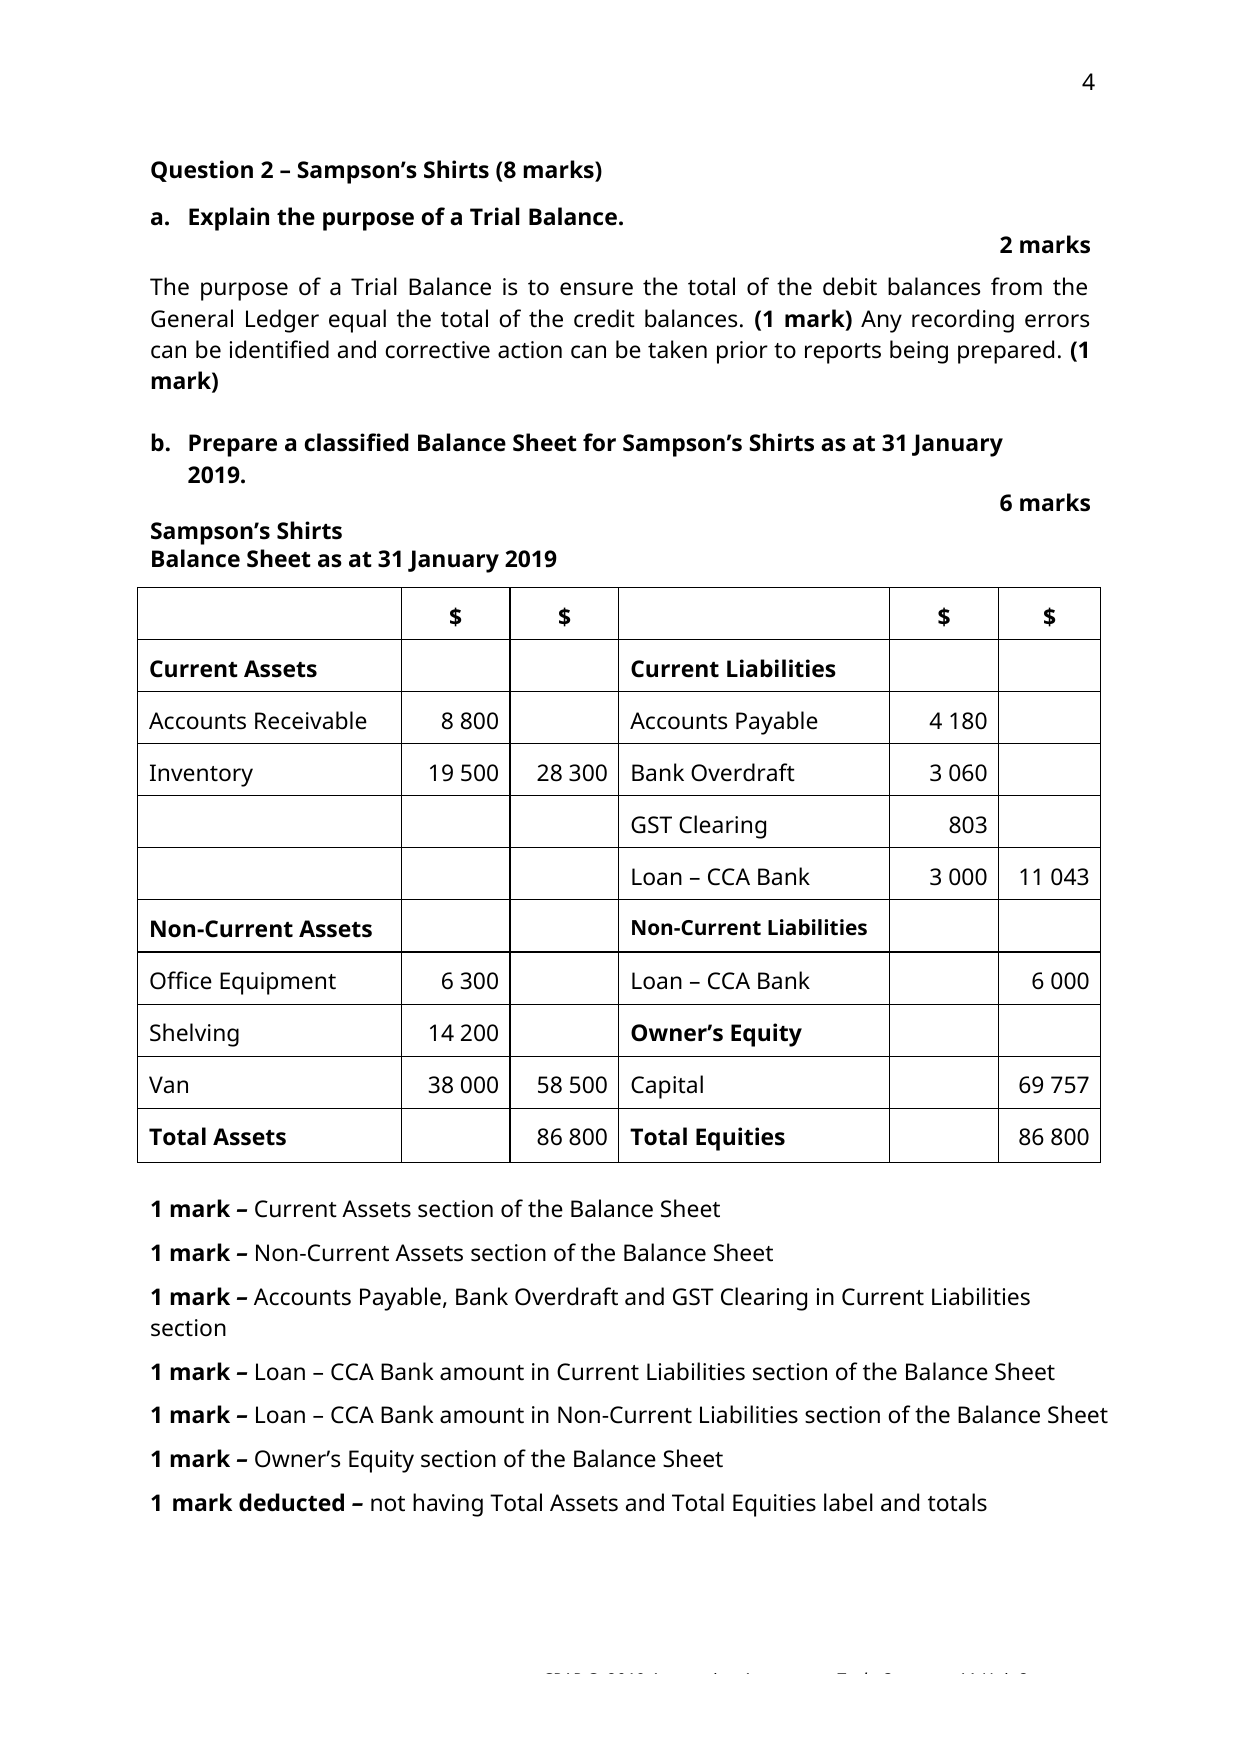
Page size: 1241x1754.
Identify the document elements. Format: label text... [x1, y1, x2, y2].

table_cell [402, 848, 509, 899]
table_cell Shelving [138, 1005, 401, 1056]
text 1 mark – Accounts Payable, Bank Overdraft and GST Clearing in Current Liabilities section [150, 1279, 1113, 1343]
table_cell 3 060 [890, 744, 998, 795]
table_cell [999, 1005, 1100, 1056]
table_cell Non-Current Liabilities [619, 900, 889, 951]
table_cell [511, 796, 618, 847]
table_cell [999, 640, 1100, 691]
text 1 mark – Non-Current Assets section of the Balance Sheet [150, 1236, 1113, 1268]
table_cell Inventory [138, 744, 401, 795]
list mark deducted – not having Total Assets and Total Equities label and totals [150, 1486, 1113, 1518]
table_cell [890, 900, 998, 951]
table_header [619, 588, 889, 639]
table_cell [511, 953, 618, 1003]
table_cell 69 757 [999, 1057, 1100, 1108]
table_header [138, 588, 401, 639]
table_cell 803 [890, 796, 998, 847]
table_cell [511, 692, 618, 743]
table_cell [402, 1109, 509, 1162]
table_cell [890, 953, 998, 1003]
table_cell [511, 640, 618, 691]
table_cell 3 000 [890, 848, 998, 899]
table_cell [890, 1005, 998, 1056]
text The purpose of a Trial Balance is to ensure the total of the debit balances from the General Ledger equal the total of the credit balances. (1 mark) Any recording errors can be identified and corrective action can be taken prior to reports being prepared. (1 mark) [150, 271, 1091, 396]
table_cell Current Liabilities [619, 640, 889, 691]
table_cell Office Equipment [138, 953, 401, 1003]
list Explain the purpose of a Trial Balance. [150, 204, 1113, 231]
text 2 marks [127, 231, 1091, 259]
table_header $ [511, 588, 618, 639]
table_header $ [402, 588, 509, 639]
text 6 marks [127, 490, 1091, 517]
table_cell [999, 692, 1100, 743]
table_header $ [890, 588, 998, 639]
table_cell 14 200 [402, 1005, 509, 1056]
table_cell Total Assets [138, 1109, 401, 1162]
table_cell Loan – CCA Bank [619, 848, 889, 899]
table_cell 86 800 [511, 1109, 618, 1162]
table_cell 6 000 [999, 953, 1100, 1003]
table_cell 8 800 [402, 692, 509, 743]
table_cell Accounts Payable [619, 692, 889, 743]
table_cell 28 300 [511, 744, 618, 795]
table_header $ [999, 588, 1100, 639]
text 1 mark – Owner’s Equity section of the Balance Sheet [150, 1442, 1113, 1474]
table_cell 38 000 [402, 1057, 509, 1108]
table_cell [999, 900, 1100, 951]
text 1 mark – Current Assets section of the Balance Sheet [150, 1192, 1113, 1224]
table_cell [511, 848, 618, 899]
subtitle Question 2 – Sampson’s Shirts (8 marks) [150, 154, 1113, 185]
table_cell [402, 900, 509, 951]
subtitle Prepare a classified Balance Sheet for Sampson’s Shirts as at 31 January 2019. [150, 427, 1022, 490]
table_cell Bank Overdraft [619, 744, 889, 795]
table_cell Loan – CCA Bank [619, 953, 889, 1003]
table_cell [402, 796, 509, 847]
table_cell Owner’s Equity [619, 1005, 889, 1056]
table_cell 86 800 [999, 1109, 1100, 1162]
table_cell Capital [619, 1057, 889, 1108]
table_cell 58 500 [511, 1057, 618, 1108]
table_cell [511, 900, 618, 951]
table_cell [138, 848, 401, 899]
table_cell 6 300 [402, 953, 509, 1003]
table_cell [890, 640, 998, 691]
table_cell Accounts Receivable [138, 692, 401, 743]
table_cell 11 043 [999, 848, 1100, 899]
table_cell [402, 640, 509, 691]
table_cell [890, 1109, 998, 1162]
table_cell Current Assets [138, 640, 401, 691]
table_cell 19 500 [402, 744, 509, 795]
text 1 mark – Loan – CCA Bank amount in Current Liabilities section of the Balance Sheet [150, 1354, 1113, 1387]
table_cell Total Equities [619, 1109, 889, 1162]
table_cell GST Clearing [619, 796, 889, 847]
table_cell Non-Current Assets [138, 900, 401, 951]
table_cell Van [138, 1057, 401, 1108]
text Sampson’s Shirts [150, 517, 1113, 545]
table_cell [999, 796, 1100, 847]
text Balance Sheet as at 31 January 2019 [150, 545, 1113, 573]
table_cell 4 180 [890, 692, 998, 743]
text 1 mark – Loan – CCA Bank amount in Non-Current Liabilities section of the Balance Sheet [150, 1398, 1113, 1431]
table_cell [138, 796, 401, 847]
table_cell [511, 1005, 618, 1056]
table_cell [999, 744, 1100, 795]
table_cell [890, 1057, 998, 1108]
